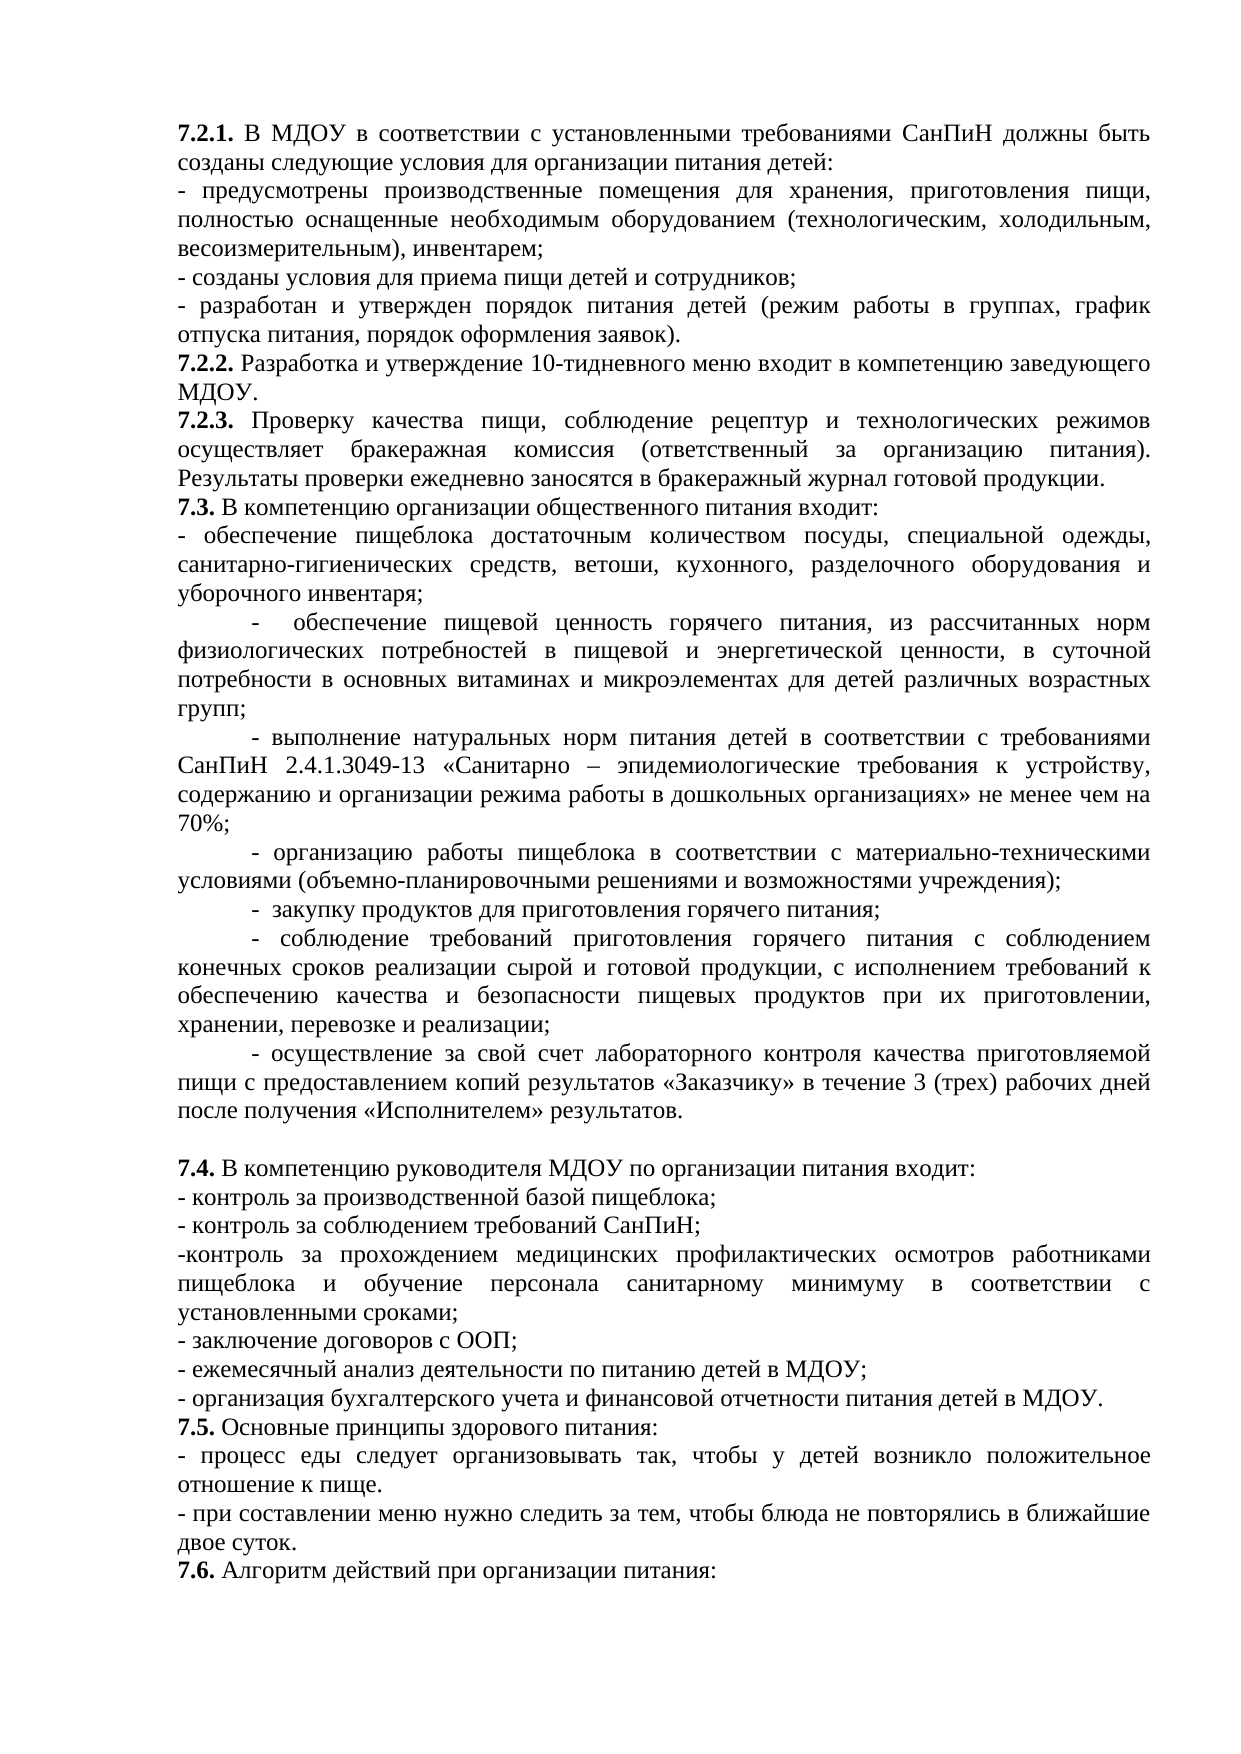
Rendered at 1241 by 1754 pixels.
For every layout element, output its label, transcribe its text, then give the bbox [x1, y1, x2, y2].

text - обеспечение пищевой ценность горячего питания, из рассчитанных норм физиологических потребностей в пищевой и энергетической ценности, в суточной потребности в основных витаминах и микроэлементах для детей различных возрастных групп; [177, 607, 1152, 722]
text -контроль за прохождением медицинских профилактических осмотров работниками пищеблока и обучение персонала санитарному минимуму в соответствии с установленными сроками; [177, 1239, 1152, 1326]
text - заключение договоров с ООП; [177, 1326, 1152, 1354]
text - контроль за производственной базой пищеблока; [177, 1182, 1152, 1211]
text - при составлении меню нужно следить за тем, чтобы блюда не повторялись в ближайшие двое суток. [177, 1498, 1152, 1556]
text 7.4. В компетенцию руководителя МДОУ по организации питания входит: [177, 1153, 1152, 1182]
text - выполнение натуральных норм питания детей в соответствии с требованиями СанПиН 2.4.1.3049-13 «Санитарно – эпидемиологические требования к устройству, содержанию и организации режима работы в дошкольных организациях» не менее чем на 70%; [177, 722, 1152, 837]
text - обеспечение пищеблока достаточным количеством посуды, специальной одежды, санитарно-гигиенических средств, ветоши, кухонного, разделочного оборудования и уборочного инвентаря; [177, 521, 1152, 607]
text - закупку продуктов для приготовления горячего питания; [177, 894, 1152, 923]
text - соблюдение требований приготовления горячего питания с соблюдением конечных сроков реализации сырой и готовой продукции, с исполнением требований к обеспечению качества и безопасности пищевых продуктов при их приготовлении, хранении, перевозке и реализации; [177, 923, 1152, 1038]
text - организацию работы пищеблока в соответствии с материально-техническими условиями (объемно-планировочными решениями и возможностями учреждения); [177, 837, 1152, 894]
text 7.2.3. Проверку качества пищи, соблюдение рецептур и технологических режимов осуществляет бракеражная комиссия (ответственный за организацию питания). Результаты проверки ежедневно заносятся в бракеражный журнал готовой продукции. [177, 406, 1152, 492]
text - предусмотрены производственные помещения для хранения, приготовления пищи, полностью оснащенные необходимым оборудованием (технологическим, холодильным, весоизмерительным), инвентарем; [177, 176, 1152, 262]
text - ежемесячный анализ деятельности по питанию детей в МДОУ; [177, 1354, 1152, 1383]
text - контроль за соблюдением требований СанПиН; [177, 1211, 1152, 1239]
text - осуществление за свой счет лабораторного контроля качества приготовляемой пищи с предоставлением копий результатов «Заказчику» в течение 3 (трех) рабочих дней после получения «Исполнителем» результатов. [177, 1038, 1152, 1124]
text 7.2.1. В МДОУ в соответствии с установленными требованиями СанПиН должны быть созданы следующие условия для организации питания детей: [177, 118, 1152, 176]
text - процесс еды следует организовывать так, чтобы у детей возникло положительное отношение к пище. [177, 1441, 1152, 1498]
text - созданы условия для приема пищи детей и сотрудников; [177, 262, 1152, 291]
text - разработан и утвержден порядок питания детей (режим работы в группах, график отпуска питания, порядок оформления заявок). [177, 291, 1152, 348]
text 7.5. Основные принципы здорового питания: [177, 1412, 1152, 1441]
text - организация бухгалтерского учета и финансовой отчетности питания детей в МДОУ. [177, 1383, 1152, 1412]
text 7.2.2. Разработка и утверждение 10-тидневного меню входит в компетенцию заведующего МДОУ. [177, 348, 1152, 406]
text 7.6. Алгоритм действий при организации питания: [177, 1556, 1152, 1584]
text 7.3. В компетенцию организации общественного питания входит: [177, 492, 1152, 521]
